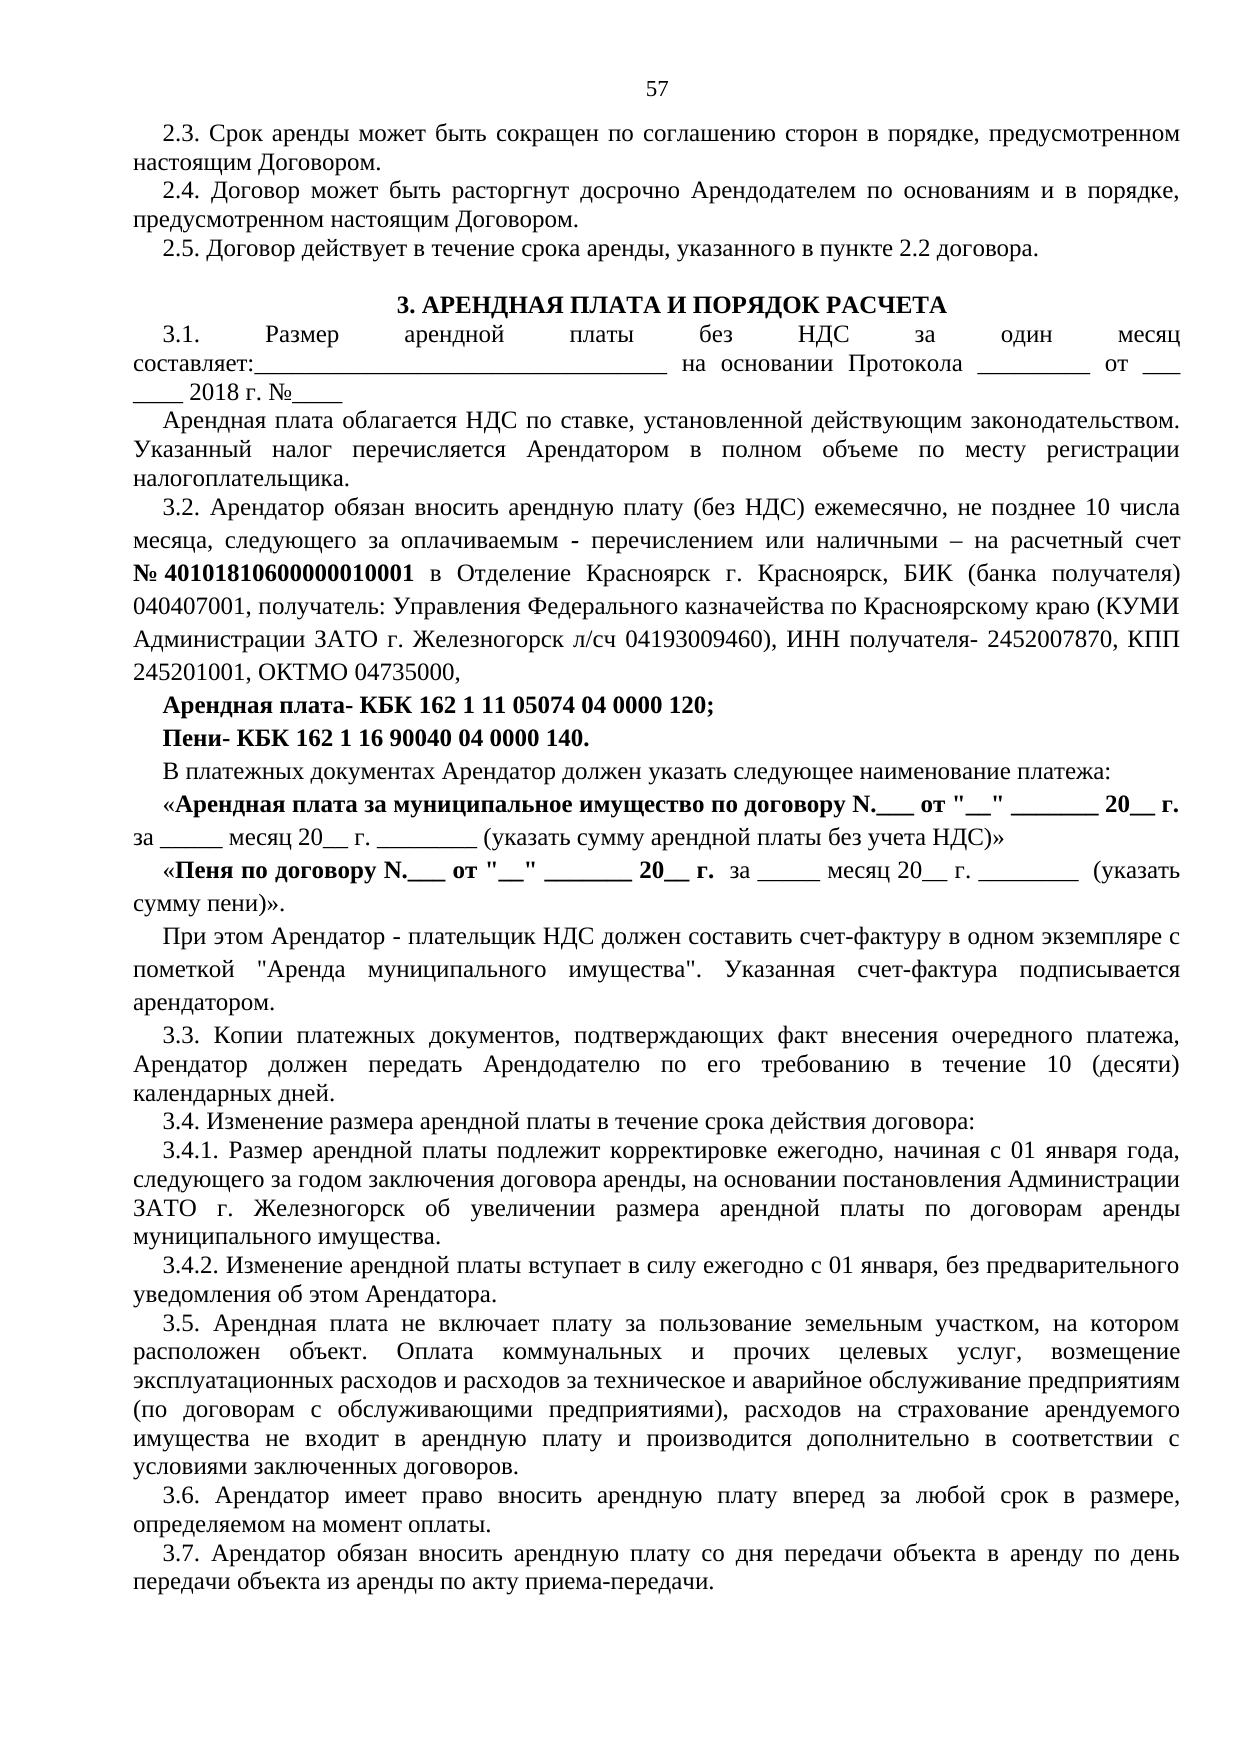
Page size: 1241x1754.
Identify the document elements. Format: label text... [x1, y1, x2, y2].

text 3.6. Арендатор имеет право вносить арендную плату вперед за любой срок в размере, определяемом на момент оплаты. [133, 1480, 1181, 1538]
text В платежных документах Арендатор должен указать следующее наименование платежа: [133, 756, 1181, 785]
text 3.2. Арендатор обязан вносить арендную плату (без НДС) ежемесячно, не позднее 10 числа месяца, следующего за оплачиваемым - перечислением или наличными – на расчетный счет № 40101810600000010001 в Отделение Красноярск г. Красноярск, БИК (банка получателя) 040407001, получатель: Управления Федерального казначейства по Красноярскому краю (КУМИ Администрации ЗАТО г. Железногорск л/сч 04193009460), ИНН получателя- 2452007870, КПП 245201001, ОКТМО 04735000, [133, 492, 1181, 686]
text 3.4.2. Изменение арендной платы вступает в силу ежегодно с 01 января, без предварительного уведомления об этом Арендатора. [133, 1250, 1181, 1308]
text При этом Арендатор - плательщик НДС должен составить счет-фактуру в одном экземпляре с пометкой "Аренда муниципального имущества". Указанная счет-фактура подписывается арендатором. [133, 921, 1181, 1016]
text 2.3. Срок аренды может быть сокращен по соглашению сторон в порядке, предусмотренном настоящим Договором. [133, 118, 1181, 176]
text 3. АРЕНДНАЯ ПЛАТА И ПОРЯДОК РАСЧЕТА [133, 291, 1181, 319]
text «Арендная плата за муниципальное имущество по договору N.___ от "__" _______ 20__ г. за _____ месяц 20__ г. ________ (указать сумму арендной платы без учета НДС)» [133, 789, 1181, 851]
text 3.1. Размер арендной платы без НДС за один месяц составляет:_________________________________ на основании Протокола _________ от ___ ____ 2018 г. №____ [133, 319, 1181, 406]
text «Пеня по договору N.___ от "__" _______ 20__ г. за _____ месяц 20__ г. ________ (указать сумму пени)». [133, 855, 1181, 917]
text Пени- КБК 162 1 16 90040 04 0000 140. [133, 723, 1181, 752]
text 3.4.1. Размер арендной платы подлежит корректировке ежегодно, начиная с 01 января года, следующего за годом заключения договора аренды, на основании постановления Администрации ЗАТО г. Железногорск об увеличении размера арендной платы по договорам аренды муниципального имущества. [133, 1135, 1181, 1250]
text 2.4. Договор может быть расторгнут досрочно Арендодателем по основаниям и в порядке, предусмотренном настоящим Договором. [133, 176, 1181, 233]
text 3.7. Арендатор обязан вносить арендную плату со дня передачи объекта в аренду по день передачи объекта из аренды по акту приема-передачи. [133, 1538, 1181, 1595]
text 3.3. Копии платежных документов, подтверждающих факт внесения очередного платежа, Арендатор должен передать Арендодателю по его требованию в течение 10 (десяти) календарных дней. [133, 1020, 1181, 1106]
text 2.5. Договор действует в течение срока аренды, указанного в пункте 2.2 договора. [133, 233, 1181, 262]
text 3.4. Изменение размера арендной платы в течение срока действия договора: [133, 1106, 1181, 1135]
text Арендная плата облагается НДС по ставке, установленной действующим законодательством. Указанный налог перечисляется Арендатором в полном объеме по месту регистрации налогоплательщика. [133, 406, 1181, 492]
text Арендная плата- КБК 162 1 11 05074 04 0000 120; [133, 690, 1181, 719]
text 3.5. Арендная плата не включает плату за пользование земельным участком, на котором расположен объект. Оплата коммунальных и прочих целевых услуг, возмещение эксплуатационных расходов и расходов за техническое и аварийное обслуживание предприятиям (по договорам с обслуживающими предприятиями), расходов на страхование арендуемого имущества не входит в арендную плату и производится дополнительно в соответствии с условиями заключенных договоров. [133, 1308, 1181, 1480]
